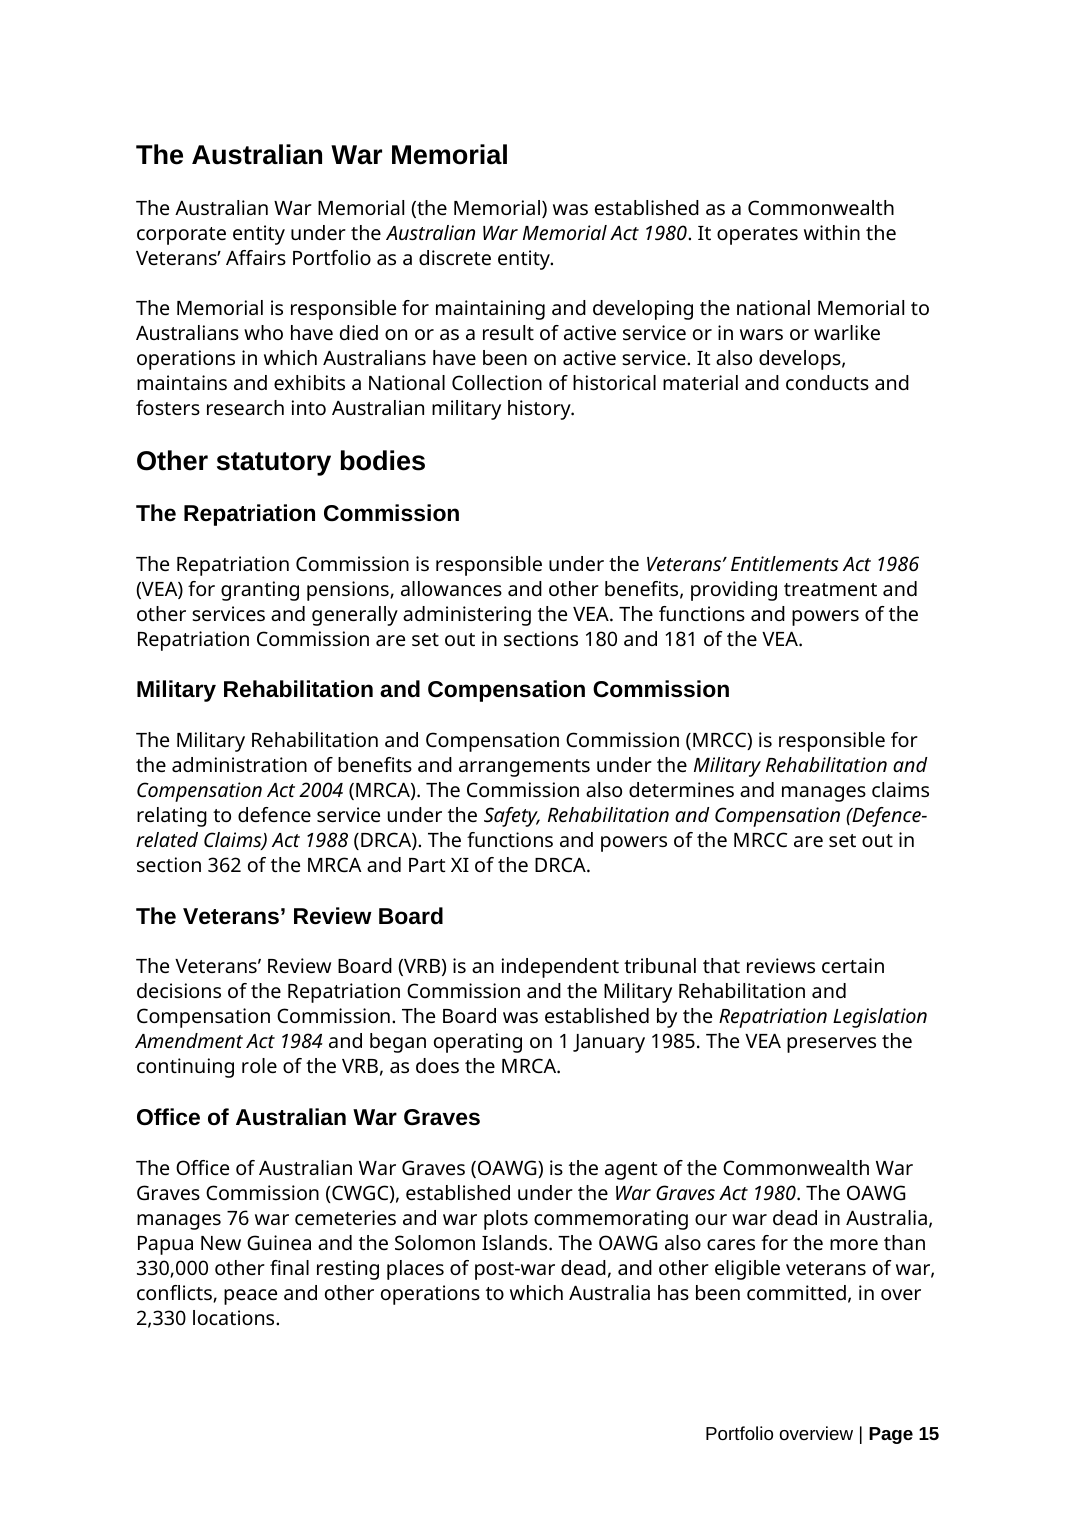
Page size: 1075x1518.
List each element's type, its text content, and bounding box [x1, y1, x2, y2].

text Military Rehabilitation and Compensation Commission [136, 676, 939, 703]
text The Military Rehabilitation and Compensation Commission (MRCC) is responsible for the administration of benefits and arrangements under the Military Rehabilitation and Compensation Act 2004 (MRCA). The Commission also determines and manages claims relating to defence service under the Safety, Rehabilitation and Compensation (Defence-related Claims) Act 1988 (DRCA). The functions and powers of the MRCC are set out in section 362 of the MRCA and Part XI of the DRCA. [136, 728, 939, 878]
text The Australian War Memorial (the Memorial) was established as a Commonwealth corporate entity under the Australian War Memorial Act 1980. It operates within the Veterans’ Affairs Portfolio as a discrete entity. [136, 195, 939, 270]
text Other statutory bodies [136, 445, 939, 476]
text The Office of Australian War Graves (OAWG) is the agent of the Commonwealth War Graves Commission (CWGC), established under the War Graves Act 1980. The OAWG manages 76 war cemeteries and war plots commemorating our war dead in Australia, Papua New Guinea and the Solomon Islands. The OAWG also cares for the more than 330,000 other final resting places of post-war dead, and other eligible veterans of war, conflicts, peace and other operations to which Australia has been committed, in over 2,330 locations. [136, 1155, 939, 1330]
text Office of Australian War Graves [136, 1104, 939, 1130]
text The Memorial is responsible for maintaining and developing the national Memorial to Australians who have died on or as a result of active service or in wars or warlike operations in which Australians have been on active service. It also develops, maintains and exhibits a National Collection of historical material and conducts and fosters research into Australian military history. [136, 295, 939, 420]
text The Repatriation Commission [136, 501, 939, 526]
text The Repatriation Commission is responsible under the Veterans’ Entitlements Act 1986 (VEA) for granting pensions, allowances and other benefits, providing treatment and other services and generally administering the VEA. The functions and powers of the Repatriation Commission are set out in sections 180 and 181 of the VEA. [136, 551, 939, 651]
text The Veterans’ Review Board [136, 903, 939, 929]
text The Australian War Memorial [136, 139, 939, 170]
text The Veterans’ Review Board (VRB) is an independent tribunal that reviews certain decisions of the Repatriation Commission and the Military Rehabilitation and Compensation Commission. The Board was established by the Repatriation Legislation Amendment Act 1984 and began operating on 1 January 1985. The VEA preserves the continuing role of the VRB, as does the MRCA. [136, 954, 939, 1079]
